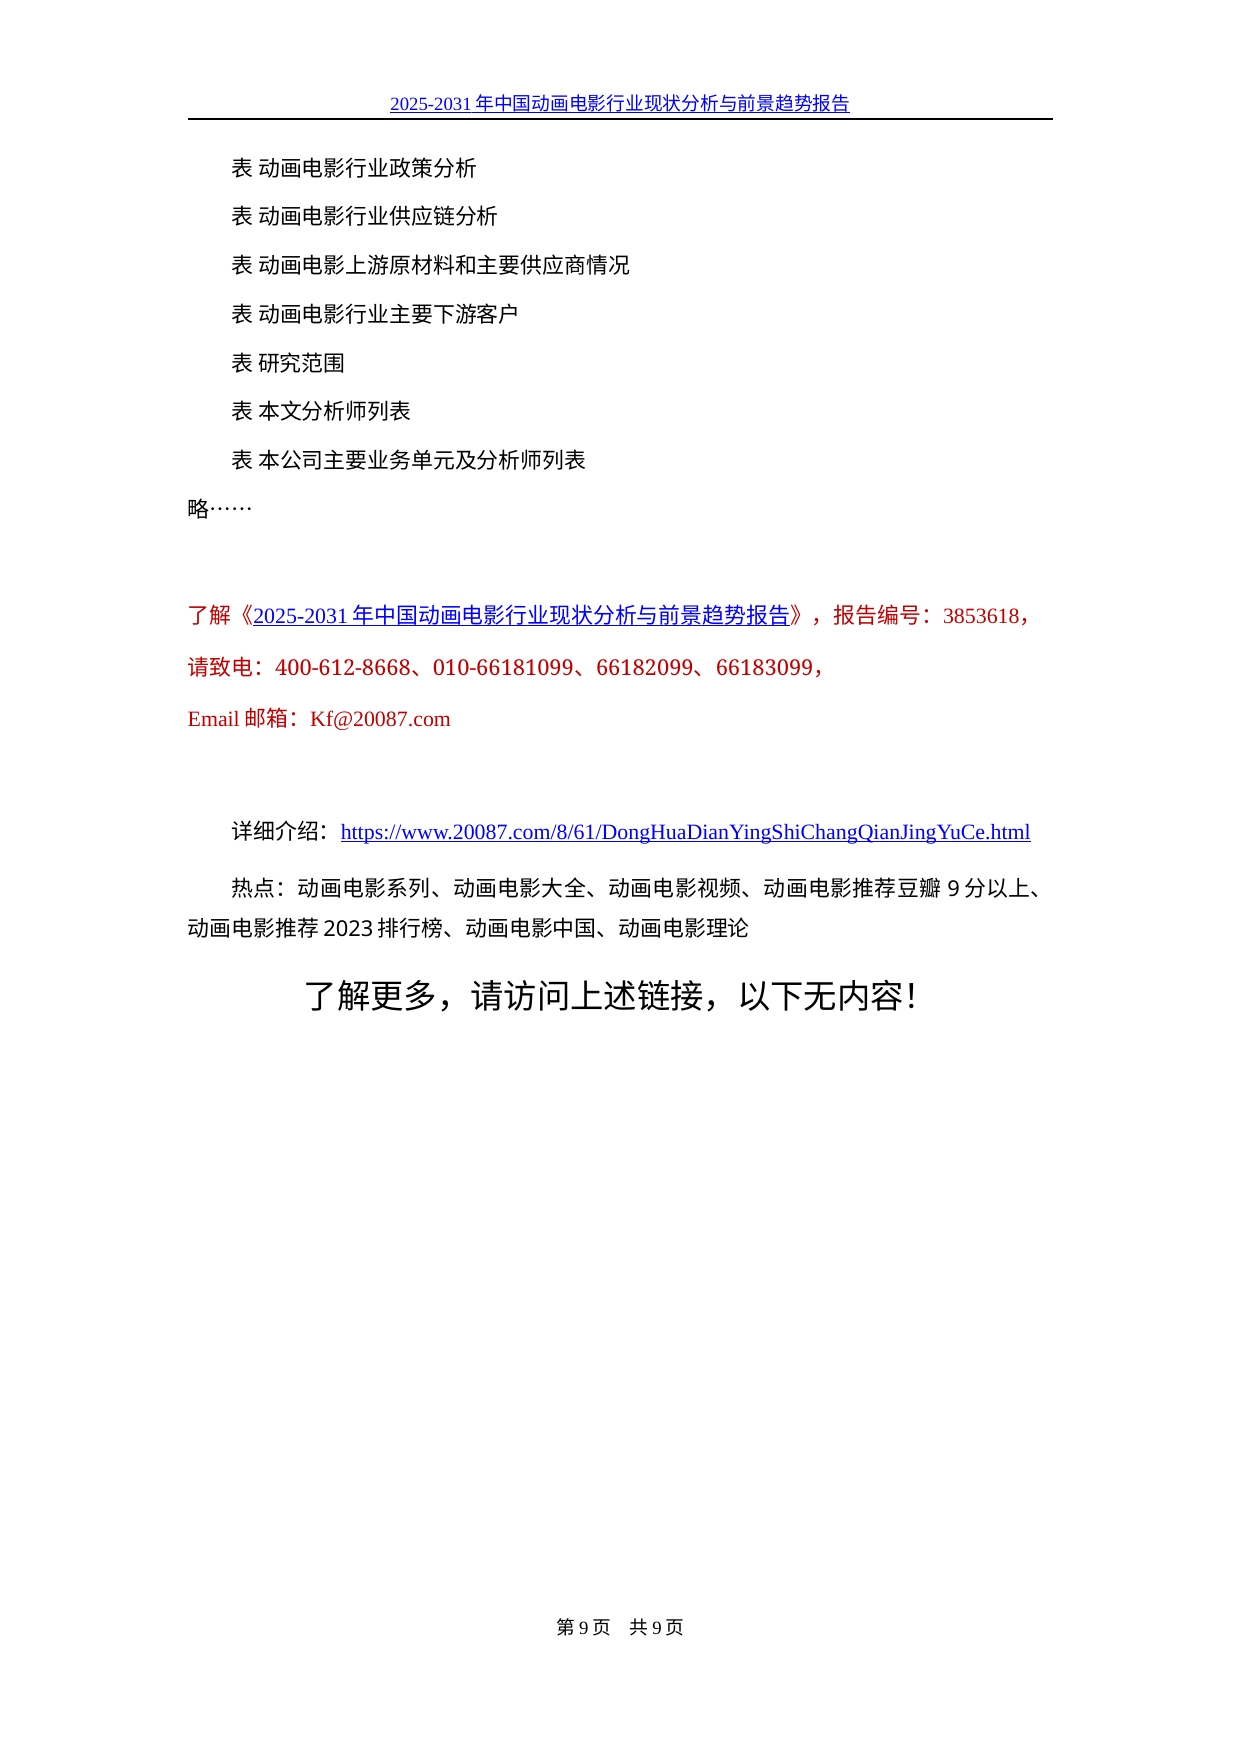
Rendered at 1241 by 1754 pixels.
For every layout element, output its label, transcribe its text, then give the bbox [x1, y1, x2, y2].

text 热点：动画电影系列、动画电影大全、动画电影视频、动画电影推荐豆瓣9分以上、动画电影推荐2023排行榜、动画电影中国、动画电影理论 [187, 871, 1053, 944]
text Email邮箱：Kf@20087.com [187, 701, 1053, 733]
text 详细介绍：https://www.20087.com/8/61/DongHuaDianYingShiChangQianJingYuCe.html [187, 814, 1053, 846]
text 请致电：400-612-8668、010-66181099、66182099、66183099， [187, 649, 1053, 682]
title 了解更多，请访问上述链接，以下无内容！ [187, 961, 1053, 1026]
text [187, 150, 1053, 524]
text 了解《2025-2031年中国动画电影行业现状分析与前景趋势报告》，报告编号：3853618， [187, 598, 1053, 630]
